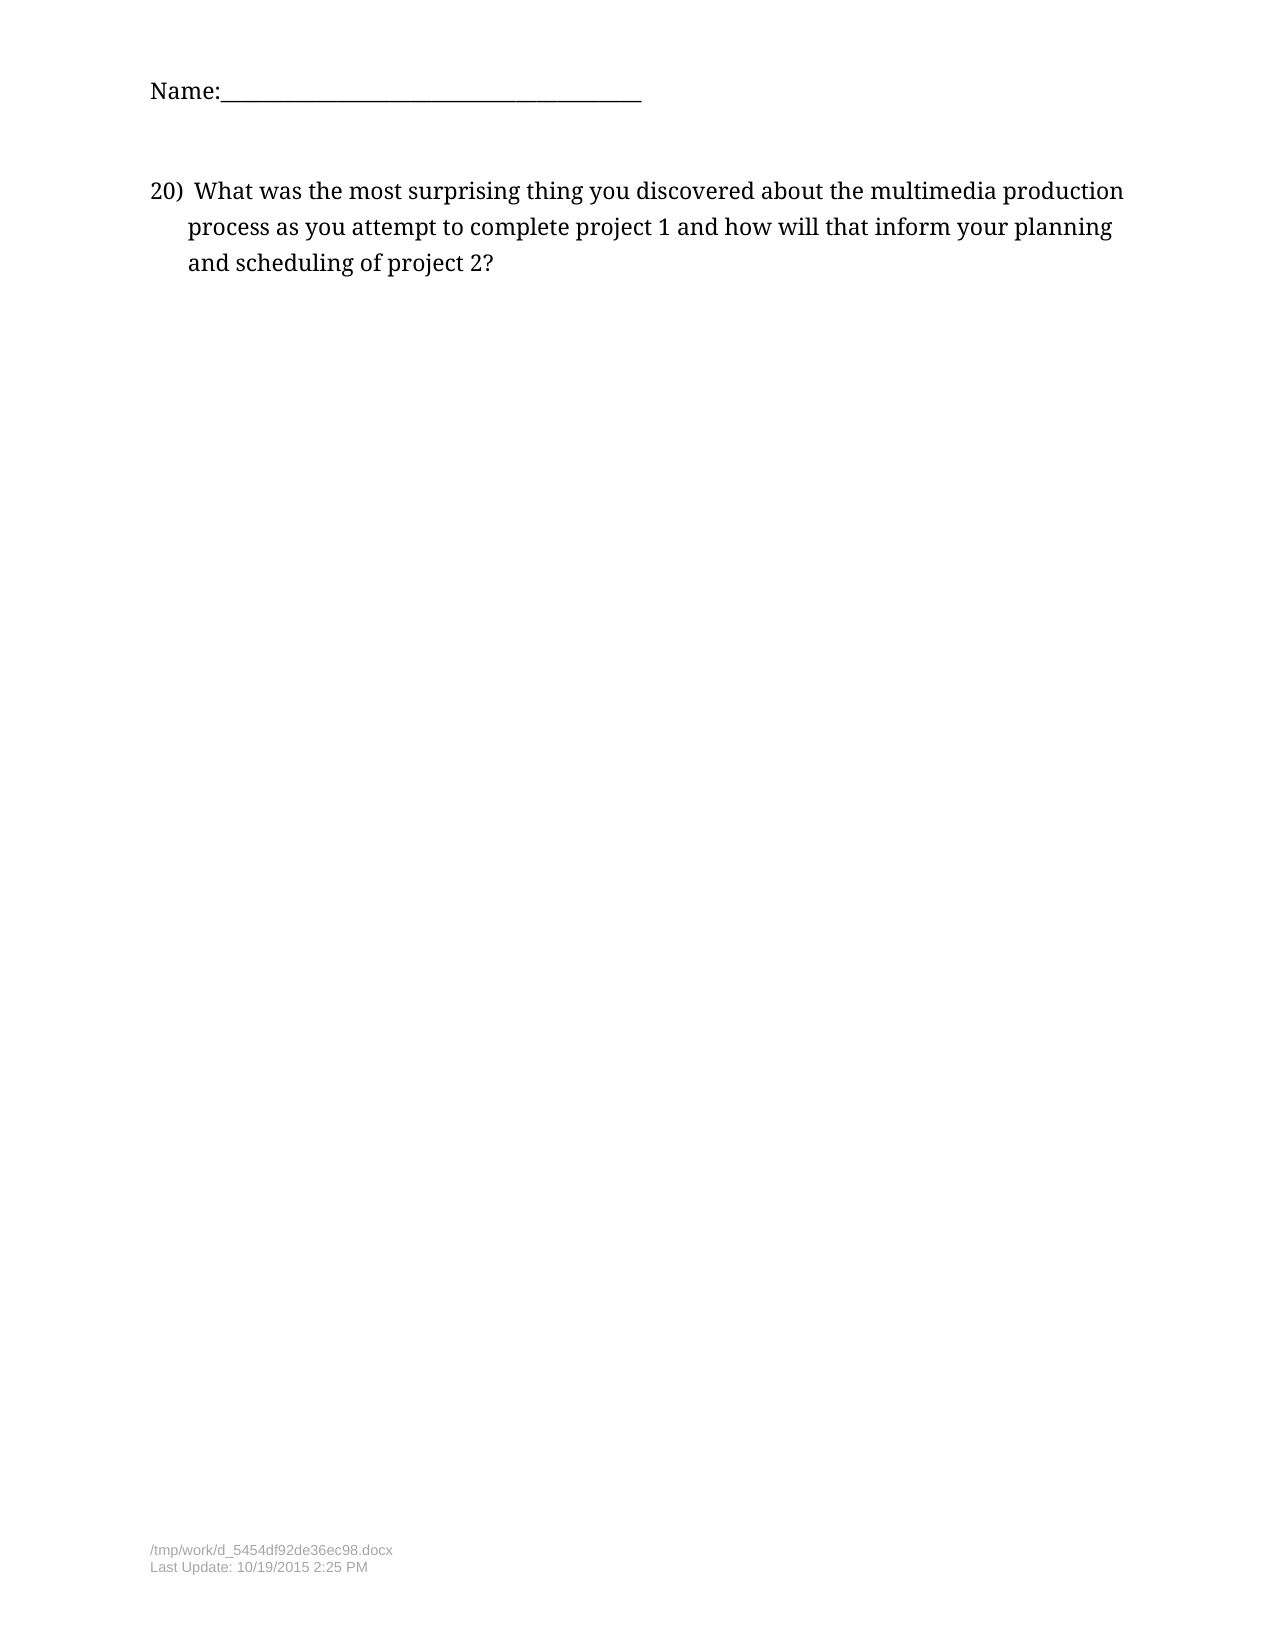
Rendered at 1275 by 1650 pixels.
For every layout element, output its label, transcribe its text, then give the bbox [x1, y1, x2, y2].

list What was the most surprising thing you discovered about the multimedia production process as you attempt to complete project 1 and how will that inform your planning and scheduling of project 2? [150, 175, 1125, 278]
